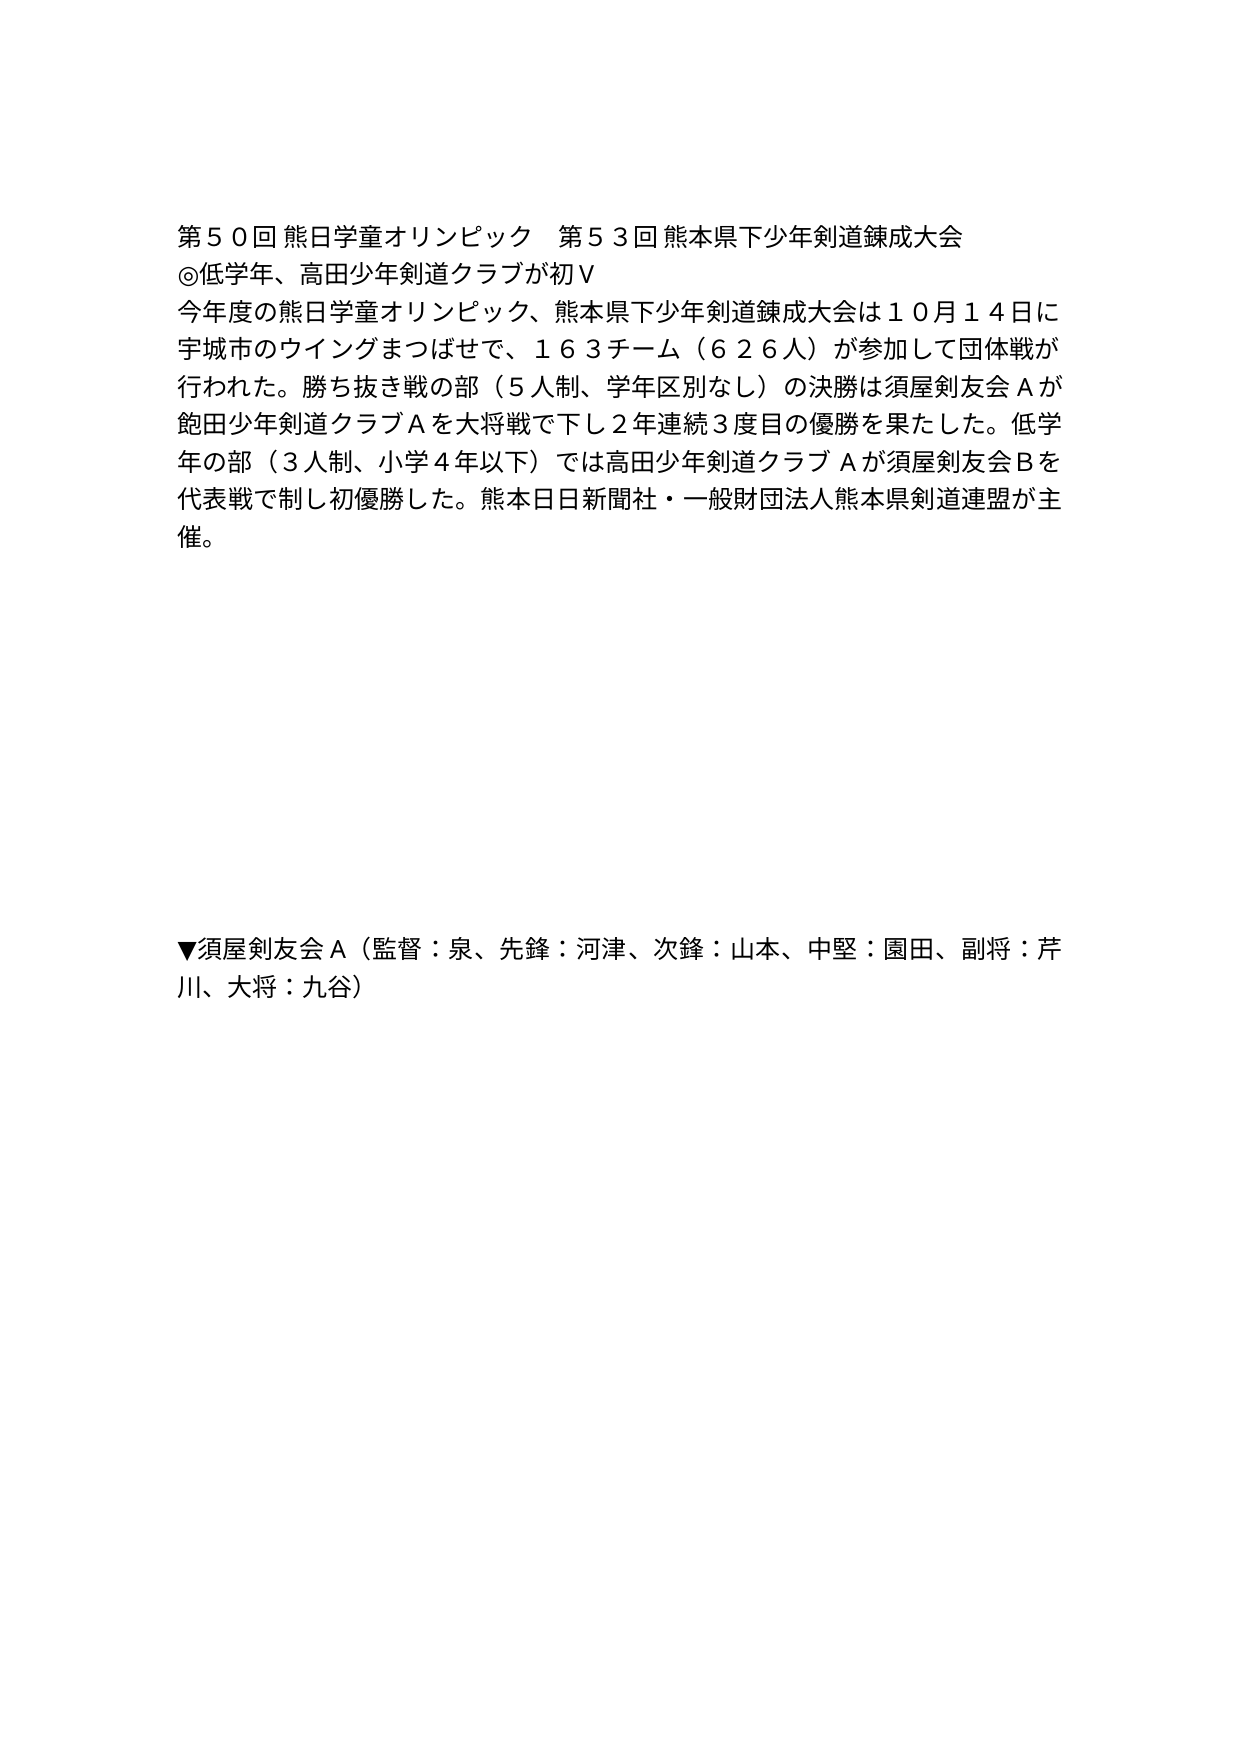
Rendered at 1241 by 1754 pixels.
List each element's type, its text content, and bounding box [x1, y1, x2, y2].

text 今年度の熊日学童オリンピック、熊本県下少年剣道錬成大会は１０月１４日に宇城市のウイングまつばせで、１６３チーム（６２６人）が参加して団体戦が行われた。勝ち抜き戦の部（５人制、学年区別なし）の決勝は須屋剣友会Aが飽田少年剣道クラブＡを大将戦で下し２年連続３度目の優勝を果たした。低学年の部（３人制、小学４年以下）では高田少年剣道クラブAが須屋剣友会Ｂを代表戦で制し初優勝した。熊本日日新聞社・一般財団法人熊本県剣道連盟が主催。 [177, 292, 1063, 554]
text ▼須屋剣友会A（監督：泉、先鋒：河津、次鋒：山本、中堅：園田、副将：芹川、大将：九谷） [177, 929, 1063, 1004]
text ◎低学年、高田少年剣道クラブが初V [177, 254, 1063, 292]
text 第５０回 熊日学童オリンピック 第５３回 熊本県下少年剣道錬成大会 [177, 217, 1063, 254]
